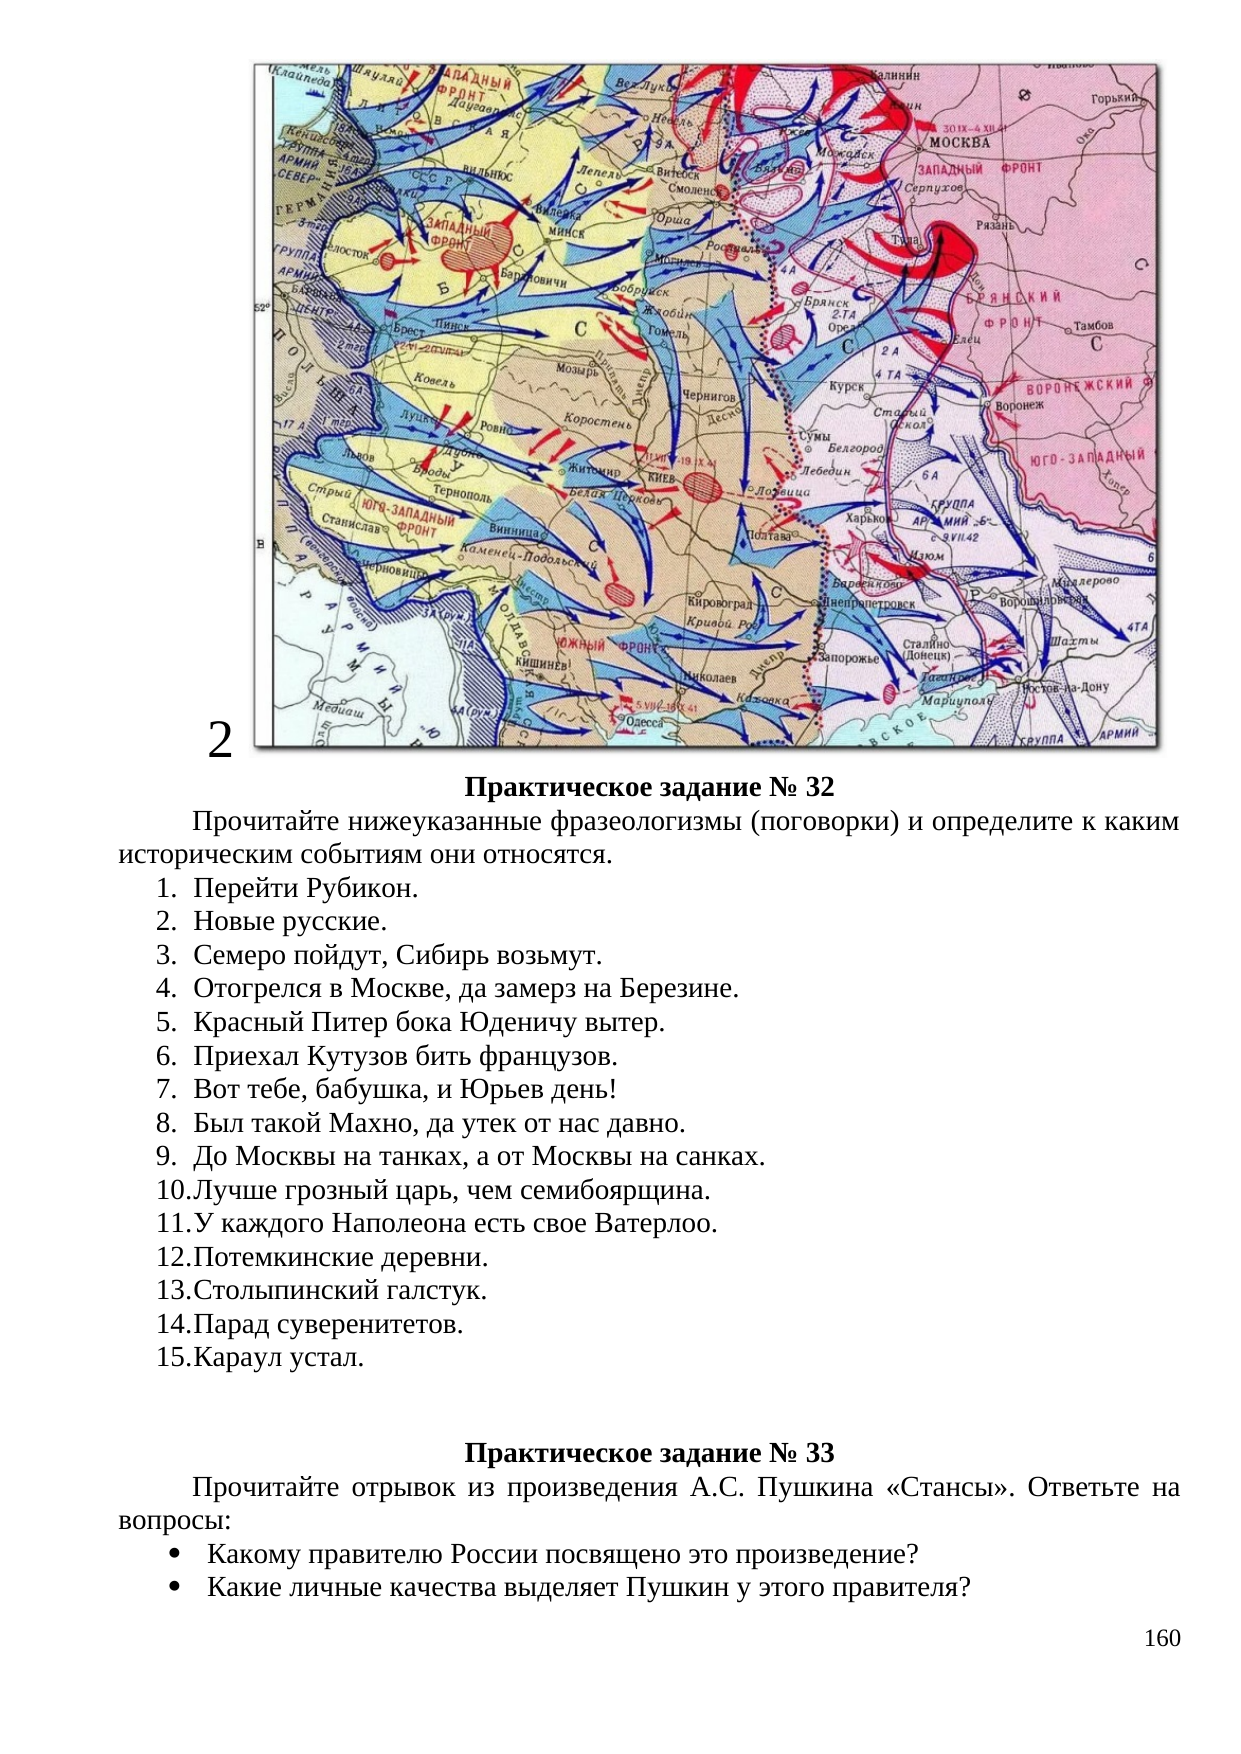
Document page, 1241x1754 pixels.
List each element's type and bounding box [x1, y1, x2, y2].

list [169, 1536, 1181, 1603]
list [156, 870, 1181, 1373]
picture [248, 59, 1168, 758]
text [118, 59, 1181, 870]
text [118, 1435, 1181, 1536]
